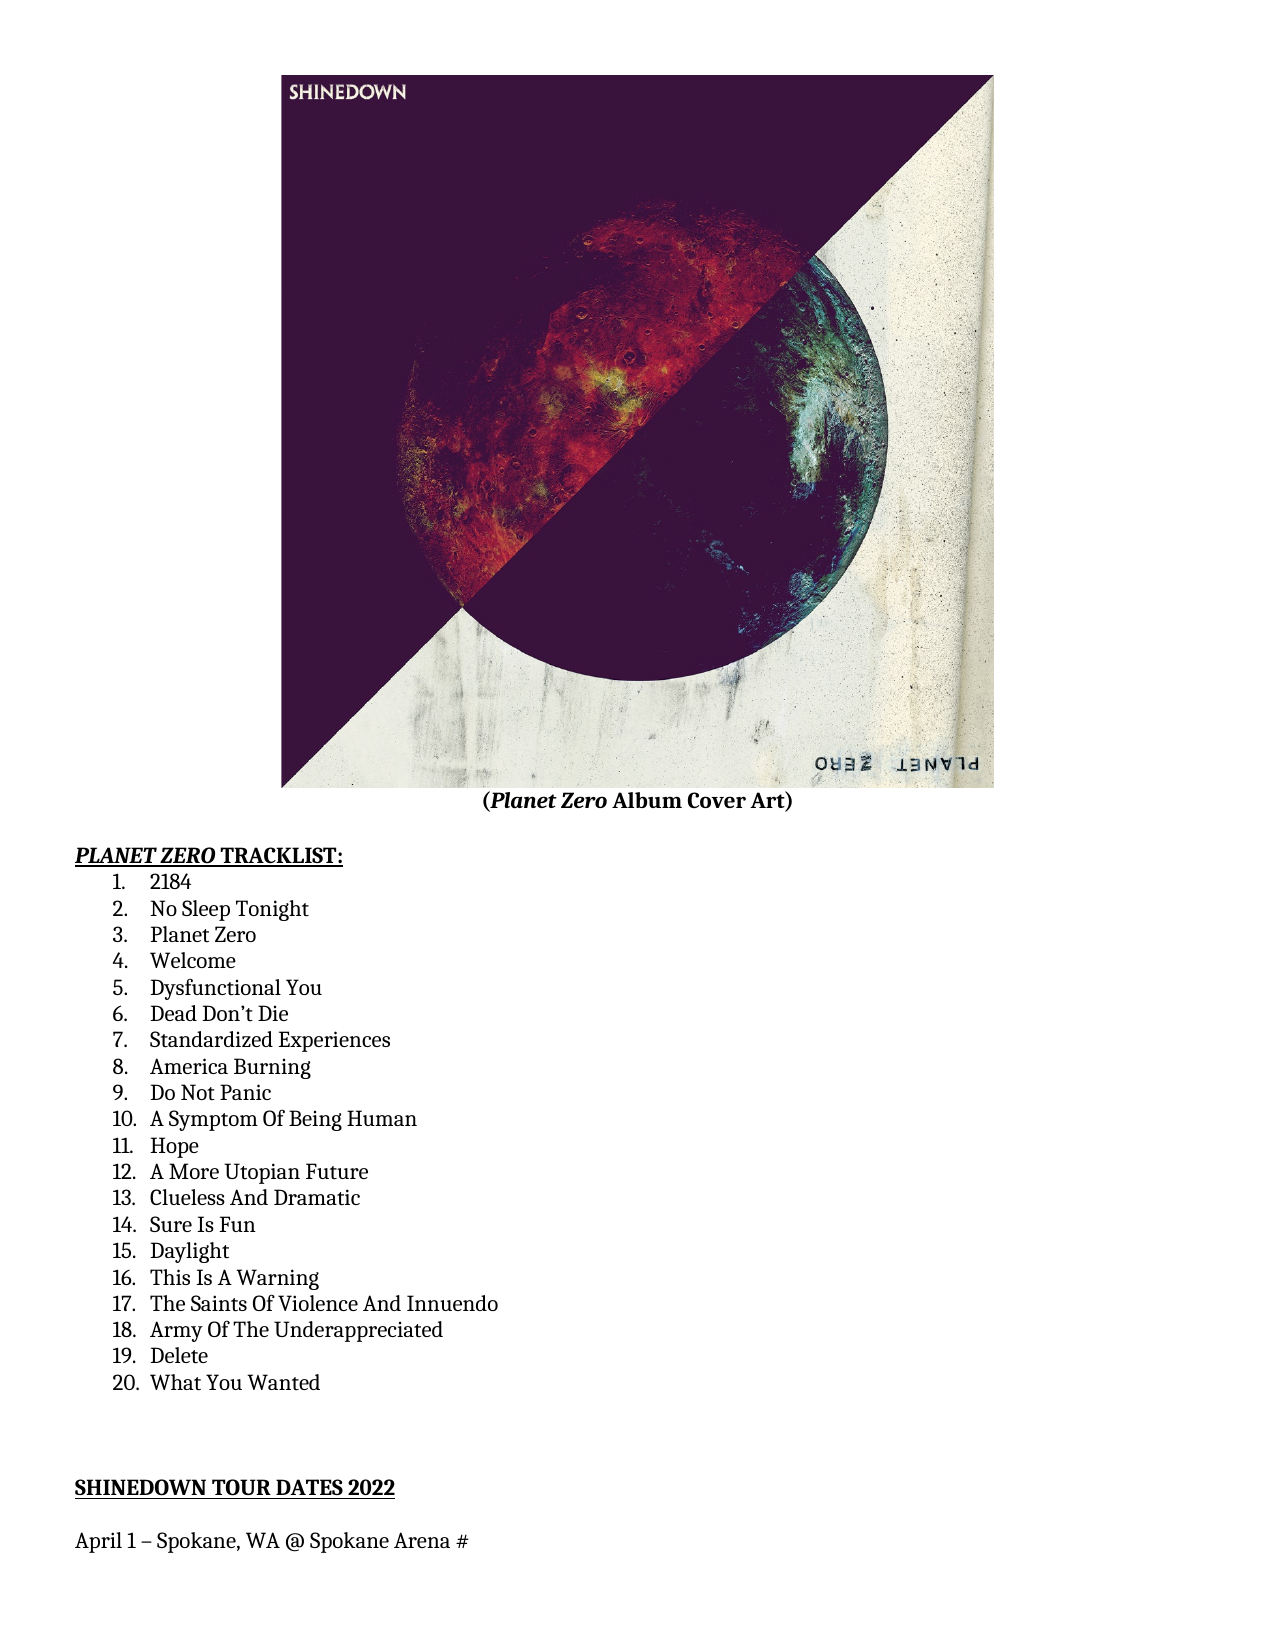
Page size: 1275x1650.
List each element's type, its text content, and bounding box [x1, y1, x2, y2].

list Daylight [112, 1238, 1200, 1264]
text PLANET ZERO TRACKLIST: [75, 843, 1200, 869]
list Dead Don’t Die [112, 1001, 1200, 1027]
list Army Of The Underappreciated [112, 1317, 1200, 1343]
list Dysfunctional You [112, 974, 1200, 1001]
list A More Utopian Future [112, 1159, 1200, 1185]
list Welcome [112, 948, 1200, 974]
list No Sleep Tonight [112, 895, 1200, 922]
list Standardized Experiences [112, 1027, 1200, 1053]
list The Saints Of Violence And Innuendo [112, 1291, 1200, 1317]
text April 1 – Spokane, WA @ Spokane Arena # [75, 1528, 1200, 1554]
list America Burning [112, 1053, 1200, 1080]
list Hope [112, 1132, 1200, 1159]
text (Planet Zero Album Cover Art) [75, 787, 1200, 814]
list Planet Zero [112, 922, 1200, 948]
picture [281, 75, 994, 788]
list Clueless And Dramatic [112, 1185, 1200, 1212]
list This Is A Warning [112, 1264, 1200, 1291]
list What You Wanted [112, 1370, 1200, 1396]
list Sure Is Fun [112, 1212, 1200, 1238]
list Delete [112, 1343, 1200, 1370]
text SHINEDOWN TOUR DATES 2022 [75, 1475, 1200, 1501]
list 2184 [112, 869, 1200, 895]
list Do Not Panic [112, 1080, 1200, 1106]
list A Symptom Of Being Human [112, 1106, 1200, 1132]
